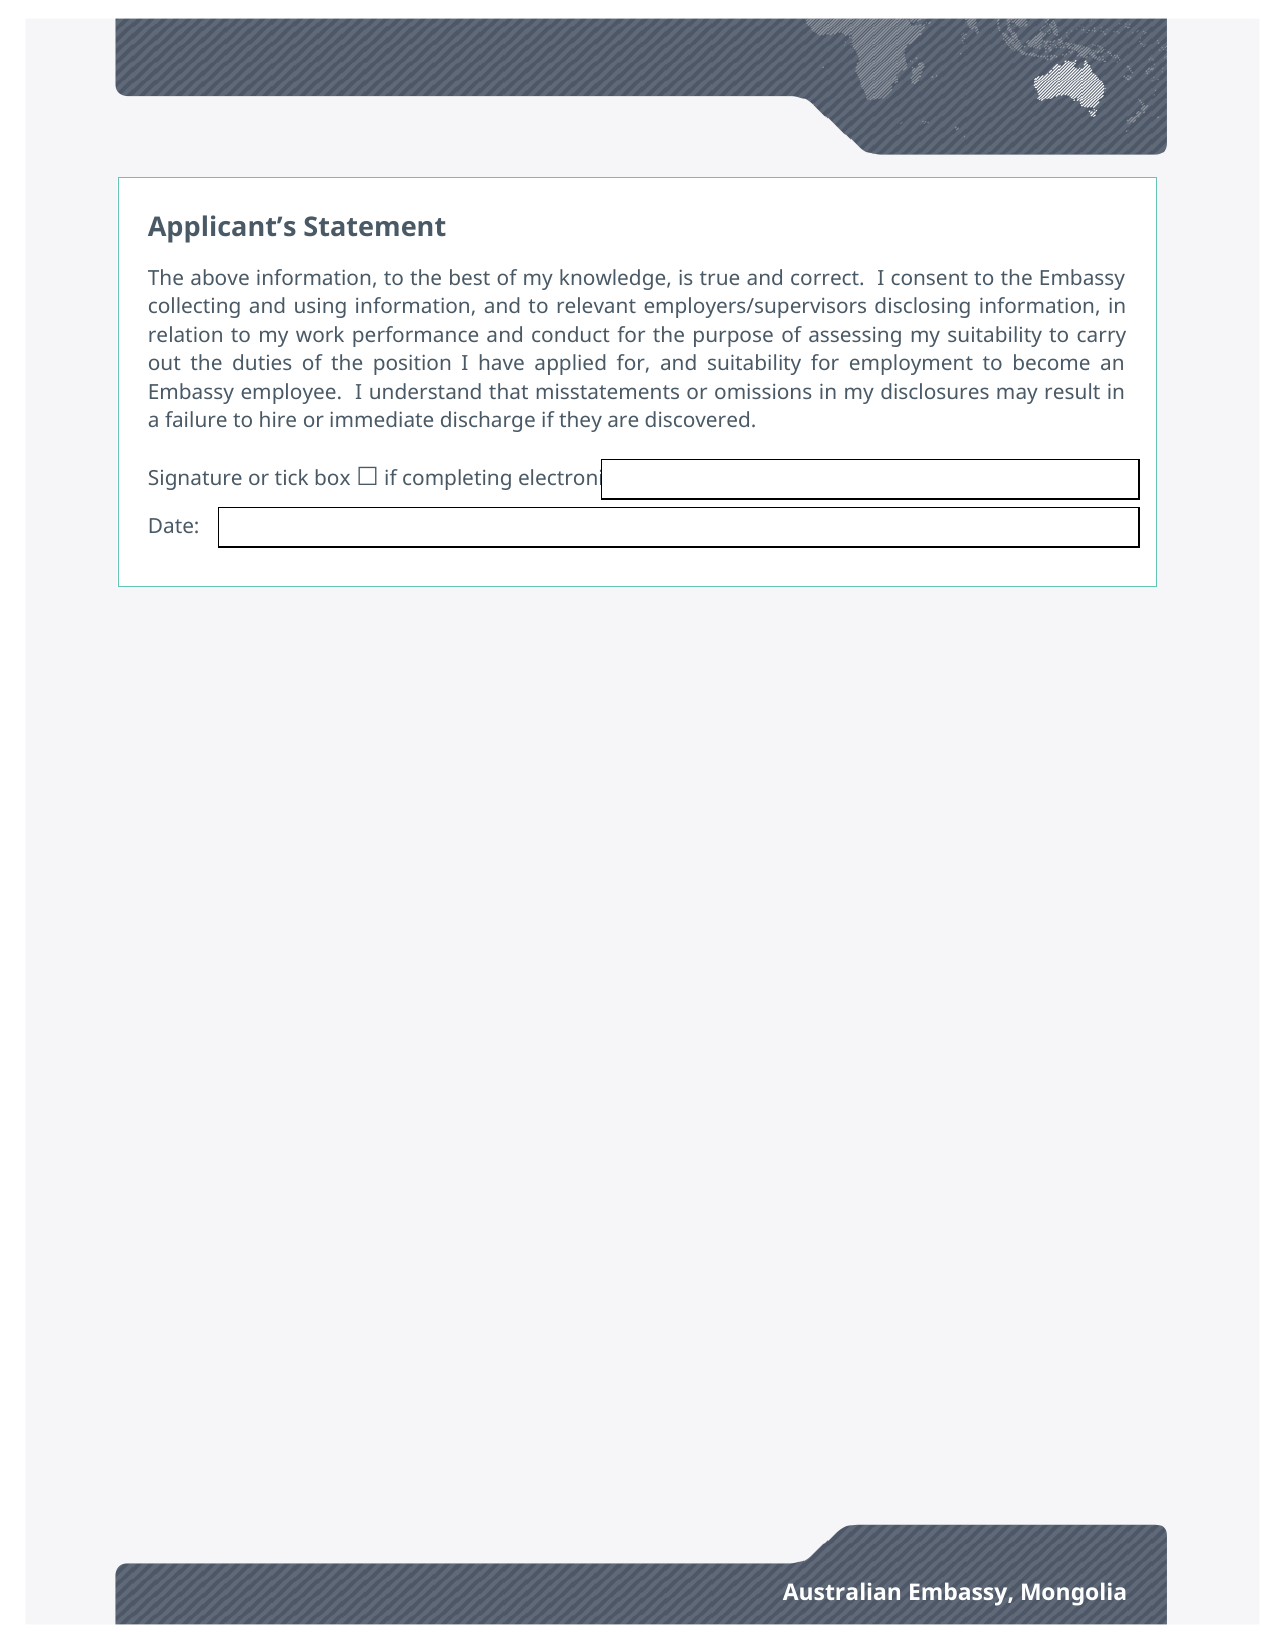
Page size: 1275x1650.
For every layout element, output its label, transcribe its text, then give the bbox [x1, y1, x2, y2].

text Date: [119, 481, 1156, 586]
text The above information, to the best of my knowledge, is true and correct. I consent to the Embassy collecting and using information, and to relevant employers/supervisors disclosing information, in relation to my work performance and conduct for the purpose of assessing my suitability to carry out the duties of the position I have applied for, and suitability for employment to become an Embassy employee. I understand that misstatements or omissions in my disclosures may result in a failure to hire or immediate discharge if they are discovered. [119, 233, 1156, 428]
text Signature or tick box if completing electronically: [119, 428, 1156, 481]
subtitle Applicant’s Statement [119, 178, 1156, 233]
picture [0, 0, 1275, 1650]
